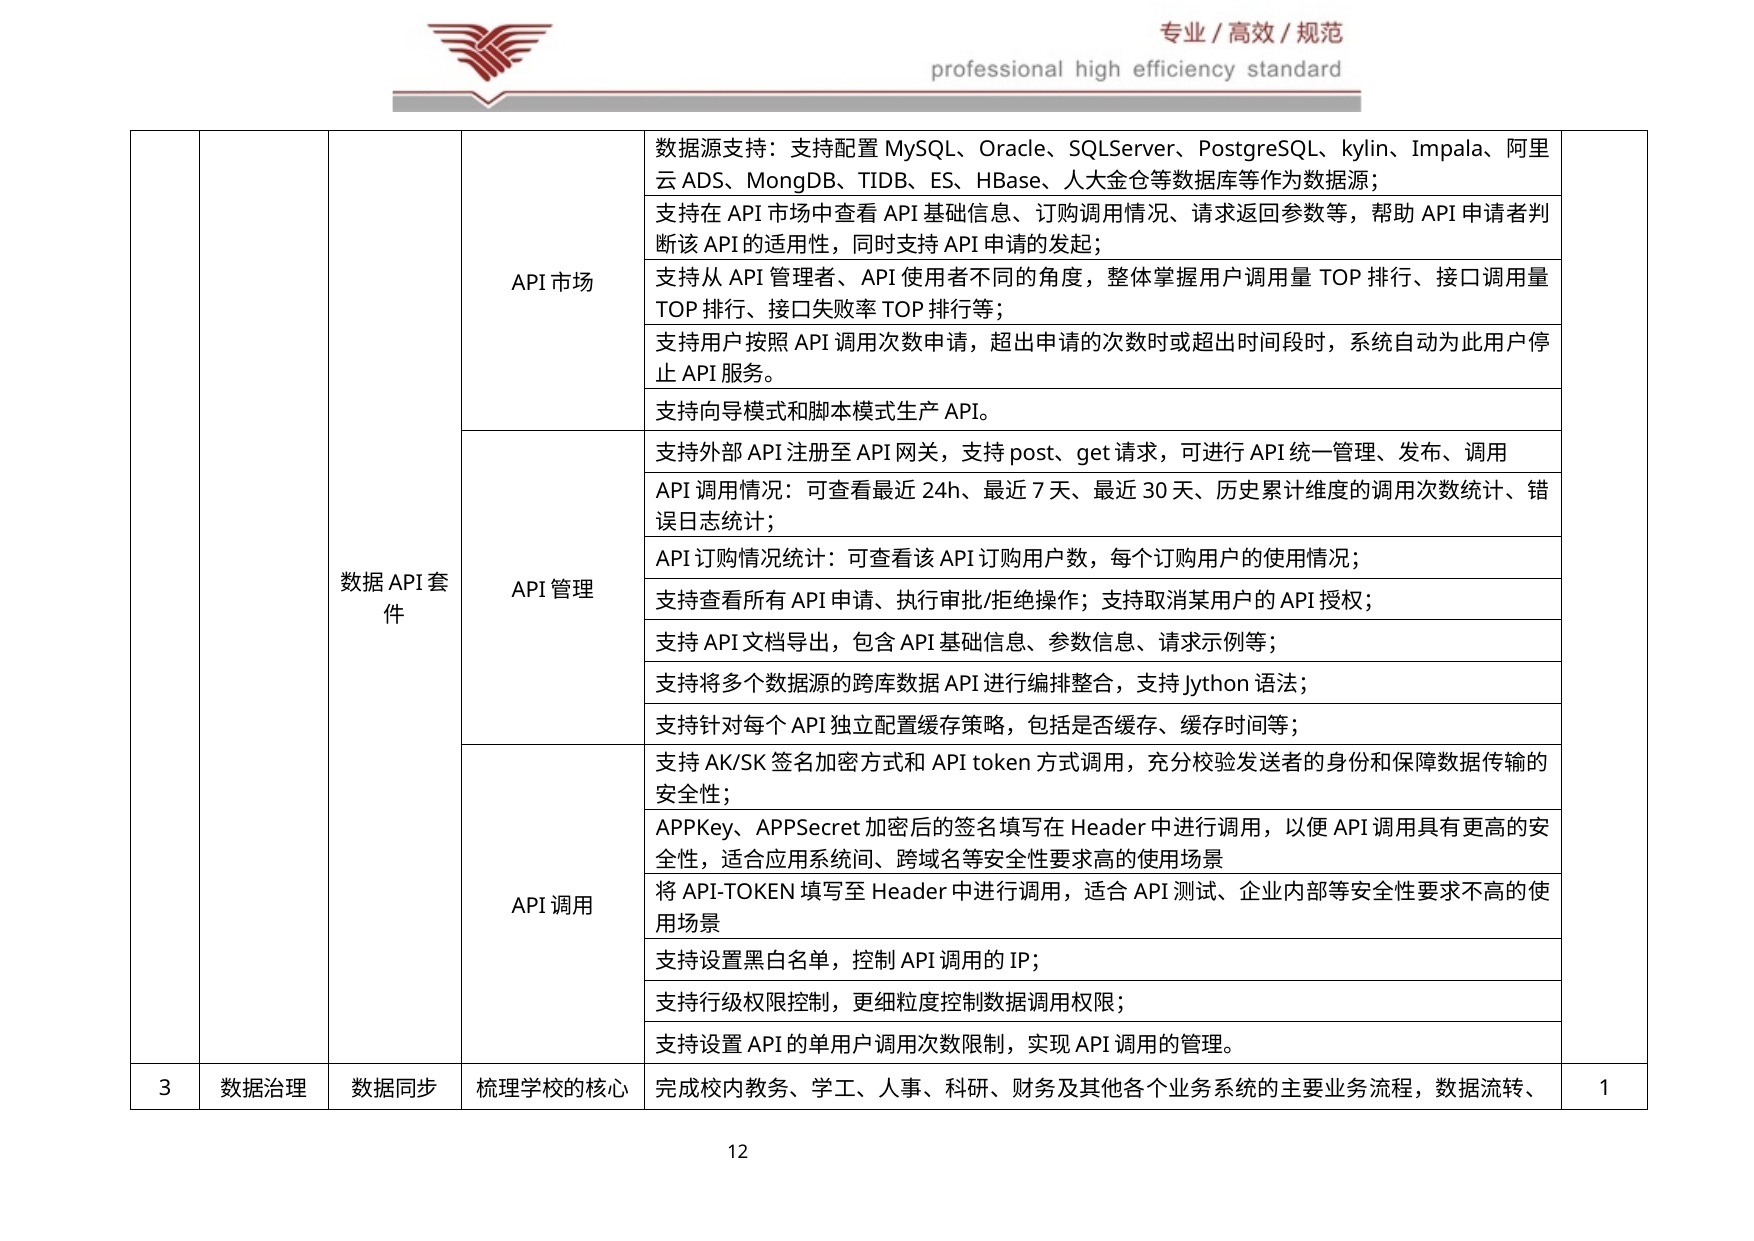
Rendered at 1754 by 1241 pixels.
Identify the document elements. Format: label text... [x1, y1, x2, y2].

table_cell 支持在API市场中查看API基础信息、订购调用情况、请求返回参数等，帮助API申请者判断该API的适用性，同时支持API申请的发起； [645, 196, 1561, 259]
table_cell 支持设置黑白名单，控制API调用的IP； [645, 939, 1561, 979]
table_cell API管理 [462, 431, 644, 744]
table_cell 数据同步 [329, 1064, 461, 1109]
table_cell 支持设置API的单用户调用次数限制，实现API调用的管理。 [645, 1022, 1561, 1063]
table_cell 数据API套件 [329, 131, 461, 1063]
picture [392, 0, 1362, 112]
table_cell 支持API文档导出，包含API基础信息、参数信息、请求示例等； [645, 620, 1561, 661]
table_cell API订购情况统计：可查看该API订购用户数，每个订购用户的使用情况； [645, 537, 1561, 578]
table_cell 3 [131, 1064, 199, 1109]
table_cell 数据源支持：支持配置MySQL、Oracle、SQLServer、PostgreSQL、kylin、Impala、阿里云ADS、MongDB、TIDB、ES、HBase、人大金仓等数据库等作为数据源； [645, 131, 1561, 194]
table_cell 支持用户按照API调用次数申请，超出申请的次数时或超出时间段时，系统自动为此用户停止API服务。 [645, 325, 1561, 388]
table_cell API市场 [462, 131, 644, 430]
table_cell 支持向导模式和脚本模式生产API。 [645, 389, 1561, 430]
table_cell 支持AK/SK签名加密方式和API token方式调用，充分校验发送者的身份和保障数据传输的安全性； [645, 745, 1561, 809]
table_cell 支持针对每个API独立配置缓存策略，包括是否缓存、缓存时间等； [645, 704, 1561, 744]
table_cell 1 [1562, 1064, 1647, 1109]
table_cell APPKey、APPSecret加密后的签名填写在Header中进行调用，以便API调用具有更高的安全性，适合应用系统间、跨域名等安全性要求高的使用场景 [645, 810, 1561, 873]
table_cell 支持查看所有API申请、执行审批/拒绝操作；支持取消某用户的API授权； [645, 579, 1561, 619]
table_cell API调用情况：可查看最近24h、最近7天、最近30天、历史累计维度的调用次数统计、错误日志统计； [645, 473, 1561, 536]
table_cell API调用 [462, 745, 644, 1063]
table_cell 支持从API管理者、API使用者不同的角度，整体掌握用户调用量TOP排行、接口调用量TOP排行、接口失败率TOP排行等； [645, 260, 1561, 324]
table_cell 支持将多个数据源的跨库数据API进行编排整合，支持Jython语法； [645, 662, 1561, 703]
table_cell 支持行级权限控制，更细粒度控制数据调用权限； [645, 981, 1561, 1021]
table_cell 支持外部API注册至API网关，支持post、get请求，可进行API统一管理、发布、调用 [645, 431, 1561, 472]
table_cell 将API-TOKEN填写至Header中进行调用，适合API测试、企业内部等安全性要求不高的使用场景 [645, 874, 1561, 938]
table_cell 数据治理服务 [200, 1064, 328, 1109]
